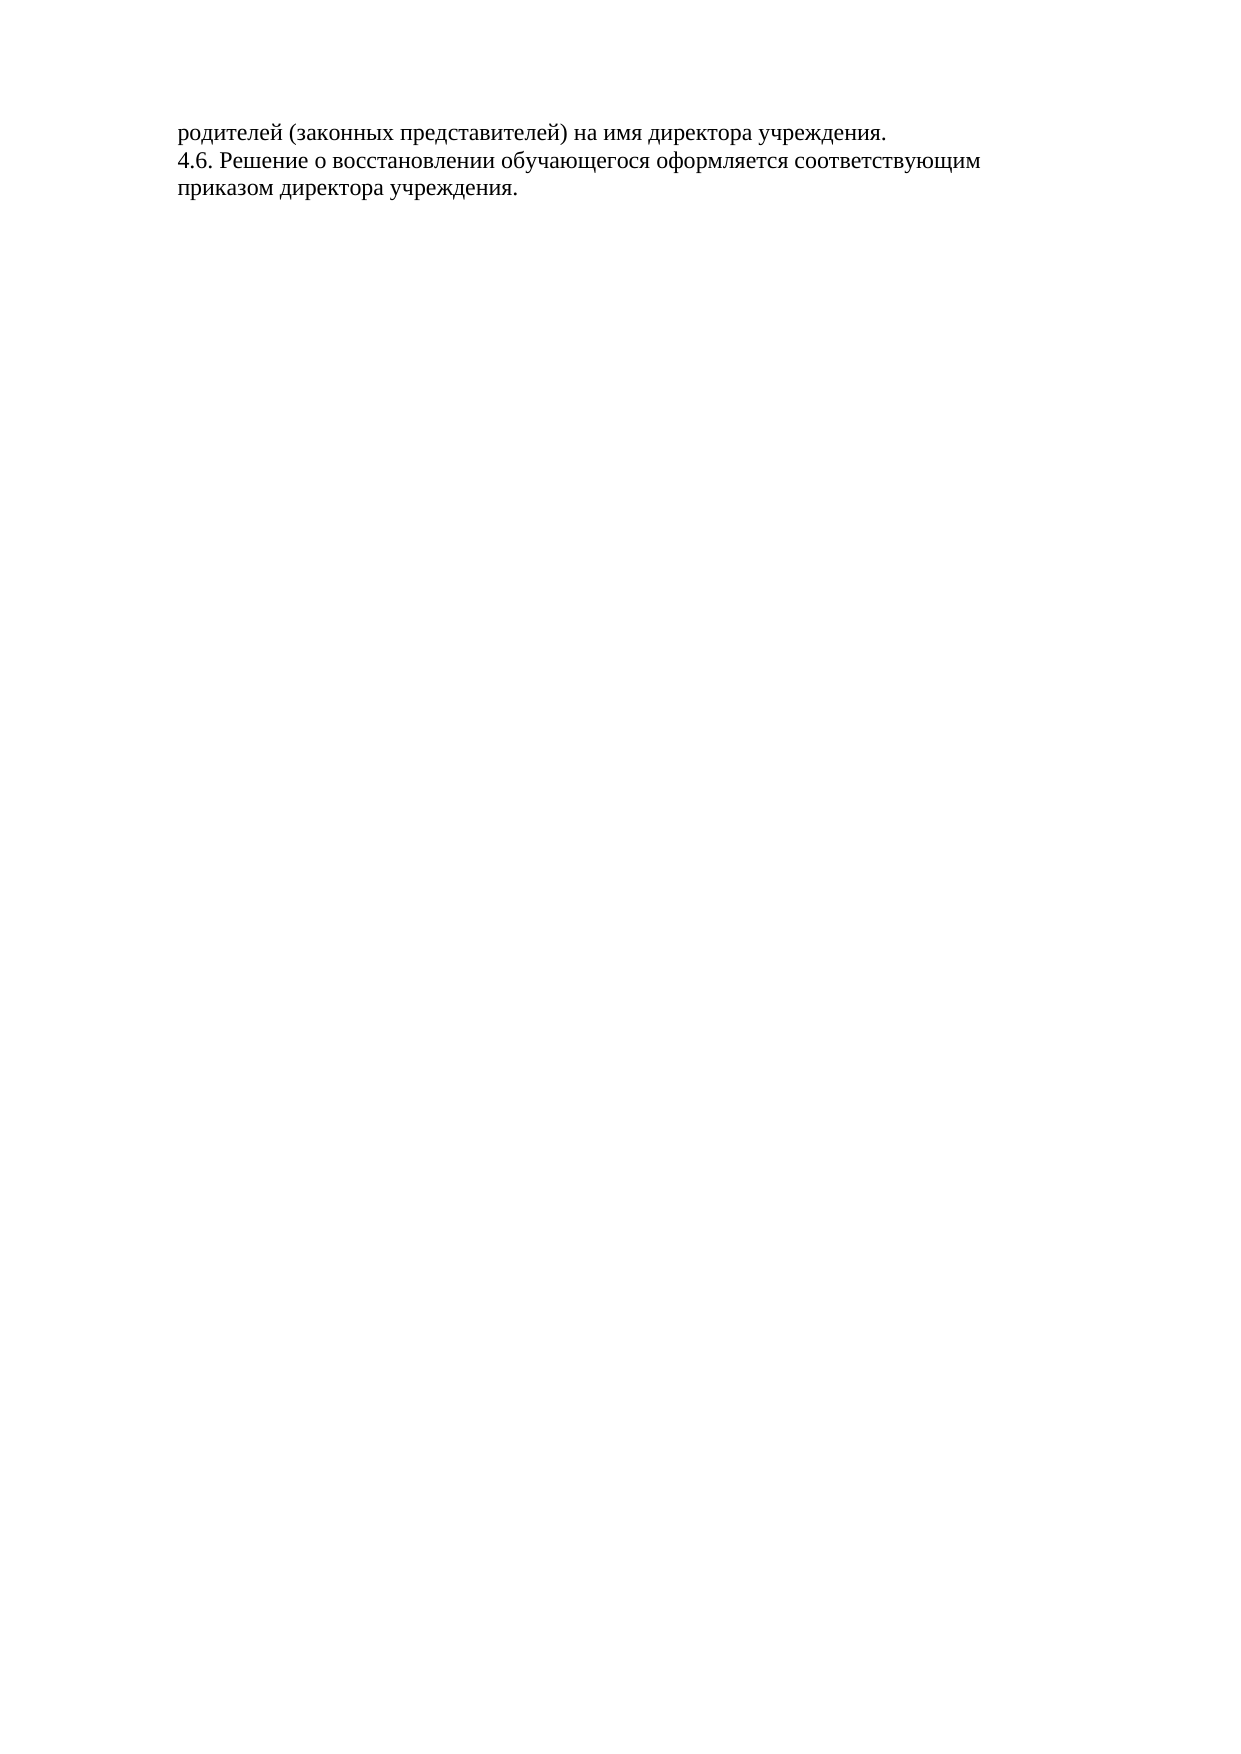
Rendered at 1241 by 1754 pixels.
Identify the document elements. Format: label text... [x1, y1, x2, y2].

text родителей (законных представителей) на имя директора учреждения. [177, 118, 1152, 146]
text 4.6. Решение о восстановлении обучающегося оформляется соответствующим [177, 146, 1152, 173]
text приказом директора учреждения. [177, 173, 1152, 201]
